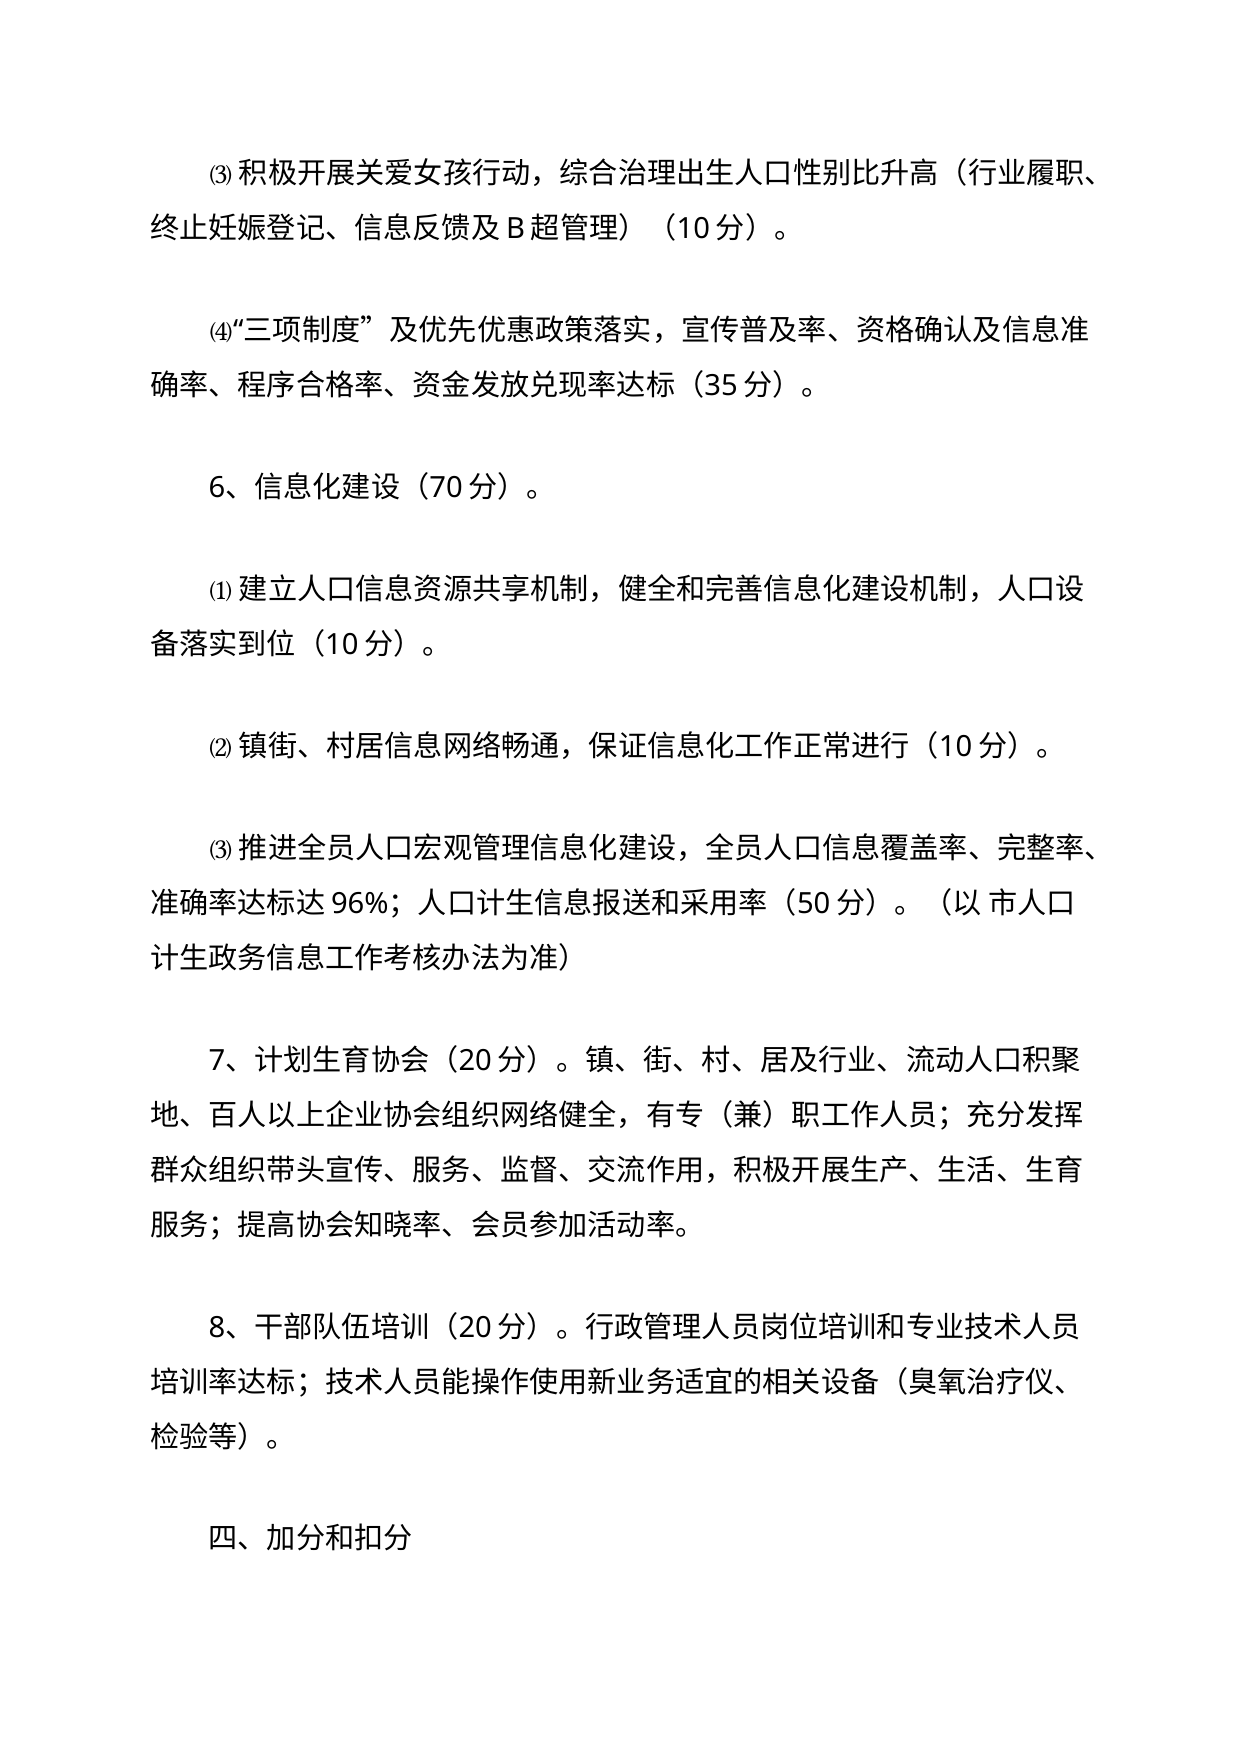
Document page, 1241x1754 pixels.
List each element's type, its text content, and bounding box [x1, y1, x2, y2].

text ⑶推进全员人口宏观管理信息化建设，全员人口信息覆盖率、完整率、准确率达标达96%；人口计生信息报送和采用率（50分）。（以 市人口计生政务信息工作考核办法为准） [150, 825, 1090, 977]
text 7、计划生育协会（20分）。镇、街、村、居及行业、流动人口积聚地、百人以上企业协会组织网络健全，有专（兼）职工作人员；充分发挥群众组织带头宣传、服务、监督、交流作用，积极开展生产、生活、生育服务；提高协会知晓率、会员参加活动率。 [150, 1037, 1090, 1244]
text 四、加分和扣分 [150, 1515, 1090, 1557]
text ⑷“三项制度”及优先优惠政策落实，宣传普及率、资格确认及信息准确率、程序合格率、资金发放兑现率达标（35分）。 [150, 307, 1090, 404]
text 8、干部队伍培训（20分）。行政管理人员岗位培训和专业技术人员培训率达标；技术人员能操作使用新业务适宜的相关设备（臭氧治疗仪、检验等）。 [150, 1303, 1090, 1455]
text ⑵镇街、村居信息网络畅通，保证信息化工作正常进行（10分）。 [150, 723, 1090, 765]
text ⑶积极开展关爱女孩行动，综合治理出生人口性别比升高（行业履职、终止妊娠登记、信息反馈及B超管理）（10分）。 [150, 150, 1090, 247]
text ⑴建立人口信息资源共享机制，健全和完善信息化建设机制，人口设备落实到位（10分）。 [150, 566, 1090, 663]
text 6、信息化建设（70分）。 [150, 464, 1090, 506]
